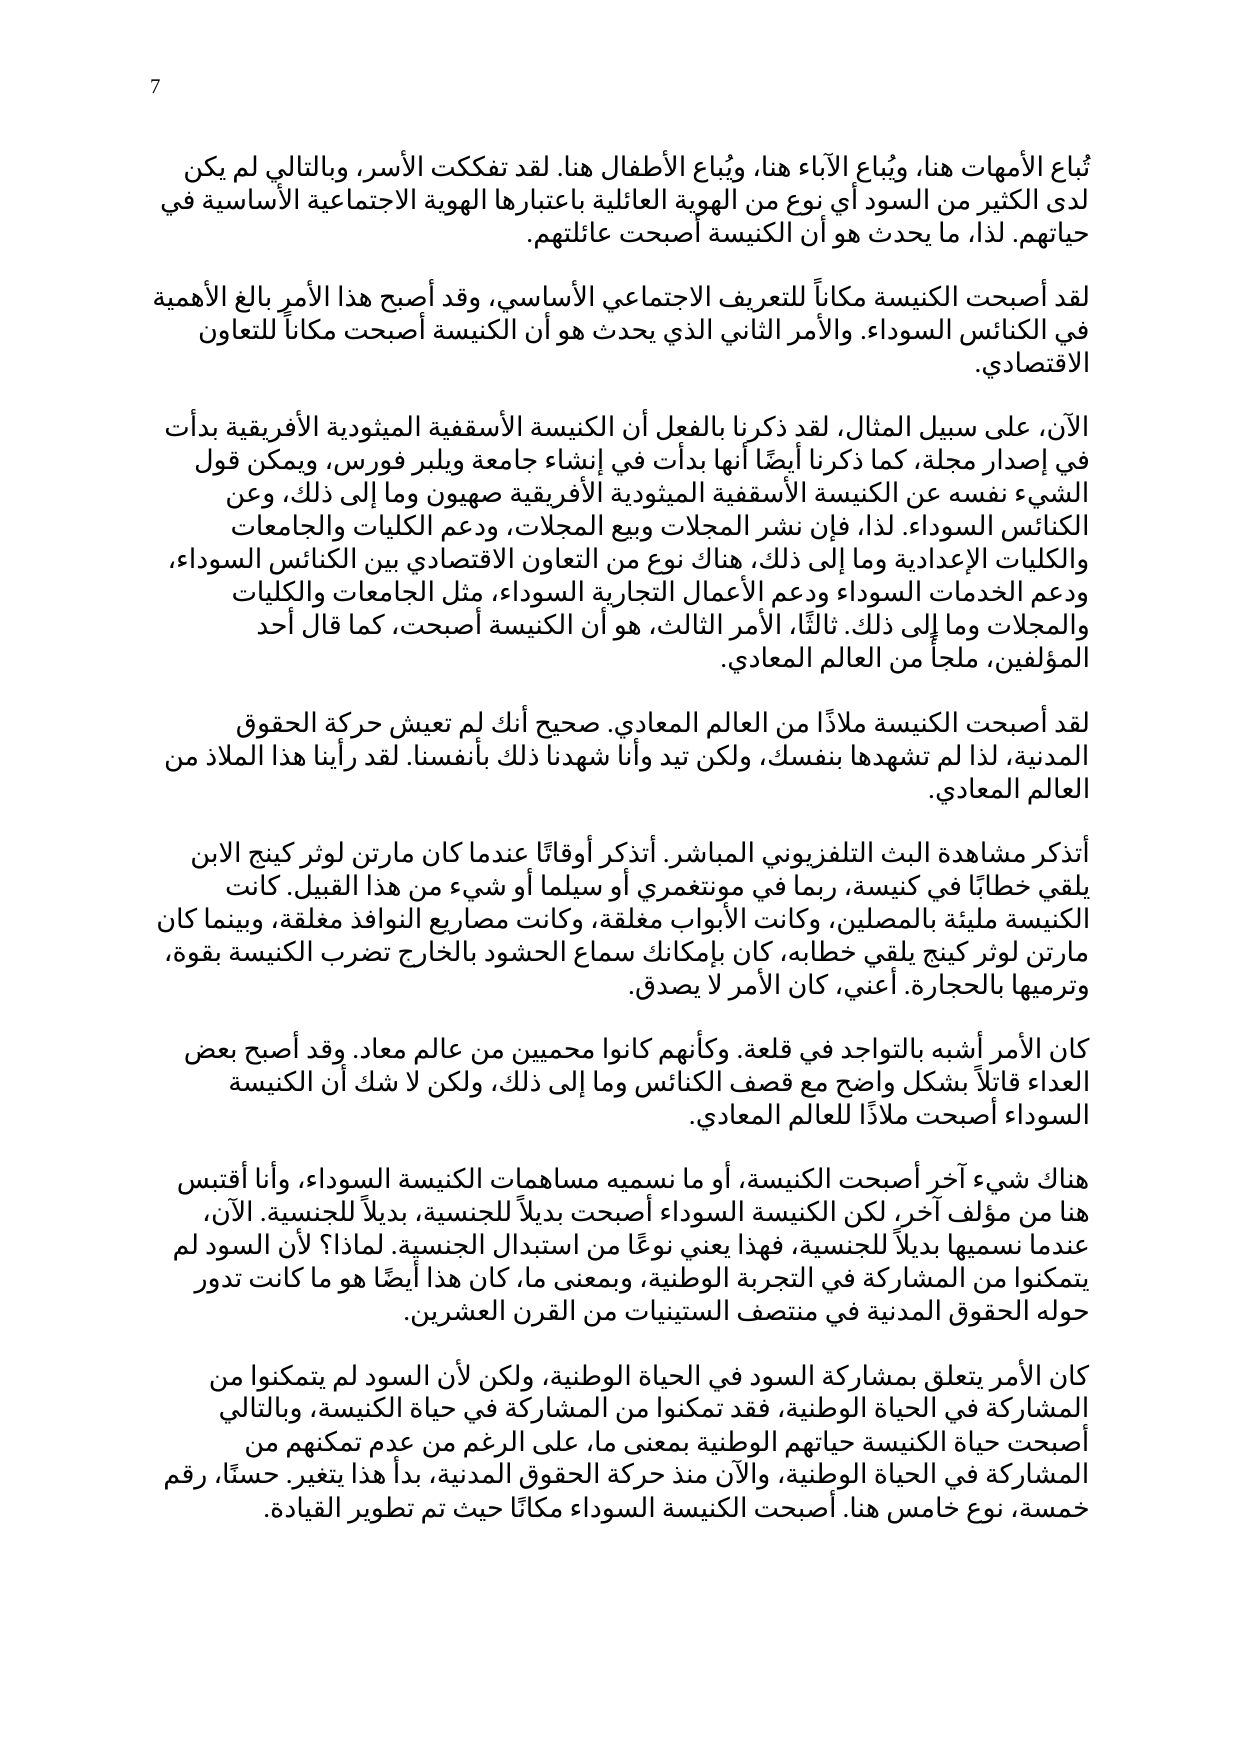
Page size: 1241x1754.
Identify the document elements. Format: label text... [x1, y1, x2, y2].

text هناك شيء آخر أصبحت الكنيسة، أو ما نسميه مساهمات الكنيسة السوداء، وأنا أقتبس هنا من مؤلف آخر، لكن الكنيسة السوداء أصبحت بديلاً للجنسية، بديلاً للجنسية. الآن، عندما نسميها بديلاً للجنسية، فهذا يعني نوعًا من استبدال الجنسية. لماذا؟ لأن السود لم يتمكنوا من المشاركة في التجربة الوطنية، وبمعنى ما، كان هذا أيضًا هو ما كانت تدور حوله الحقوق المدنية في منتصف الستينيات من القرن العشرين. [150, 1162, 1090, 1327]
text أتذكر مشاهدة البث التلفزيوني المباشر. أتذكر أوقاتًا عندما كان مارتن لوثر كينج الابن يلقي خطابًا في كنيسة، ربما في مونتغمري أو سيلما أو شيء من هذا القبيل. كانت الكنيسة مليئة بالمصلين، وكانت الأبواب مغلقة، وكانت مصاريع النوافذ مغلقة، وبينما كان مارتن لوثر كينج يلقي خطابه، كان بإمكانك سماع الحشود بالخارج تضرب الكنيسة بقوة، وترميها بالحجارة. أعني، كان الأمر لا يصدق. [150, 836, 1090, 1001]
text الآن، على سبيل المثال، لقد ذكرنا بالفعل أن الكنيسة الأسقفية الميثودية الأفريقية بدأت في إصدار مجلة، كما ذكرنا أيضًا أنها بدأت في إنشاء جامعة ويلبر فورس، ويمكن قول الشيء نفسه عن الكنيسة الأسقفية الميثودية الأفريقية صهيون وما إلى ذلك، وعن الكنائس السوداء. لذا، فإن نشر المجلات وبيع المجلات، ودعم الكليات والجامعات والكليات الإعدادية وما إلى ذلك، هناك نوع من التعاون الاقتصادي بين الكنائس السوداء، ودعم الخدمات السوداء ودعم الأعمال التجارية السوداء، مثل الجامعات والكليات والمجلات وما إلى ذلك. ثالثًا، الأمر الثالث، هو أن الكنيسة أصبحت، كما قال أحد المؤلفين، ملجأً من العالم المعادي. [150, 410, 1090, 674]
text كان الأمر أشبه بالتواجد في قلعة. وكأنهم كانوا محميين من عالم معاد. وقد أصبح بعض العداء قاتلاً بشكل واضح مع قصف الكنائس وما إلى ذلك، ولكن لا شك أن الكنيسة السوداء أصبحت ملاذًا للعالم المعادي. [150, 1032, 1090, 1131]
text لقد أصبحت الكنيسة مكاناً للتعريف الاجتماعي الأساسي، وقد أصبح هذا الأمر بالغ الأهمية في الكنائس السوداء. والأمر الثاني الذي يحدث هو أن الكنيسة أصبحت مكاناً للتعاون الاقتصادي. [150, 280, 1090, 379]
text تُباع الأمهات هنا، ويُباع الآباء هنا، ويُباع الأطفال هنا. لقد تفككت الأسر، وبالتالي لم يكن لدى الكثير من السود أي نوع من الهوية العائلية باعتبارها الهوية الاجتماعية الأساسية في حياتهم. لذا، ما يحدث هو أن الكنيسة أصبحت عائلتهم. [150, 150, 1090, 249]
text لقد أصبحت الكنيسة ملاذًا من العالم المعادي. صحيح أنك لم تعيش حركة الحقوق المدنية، لذا لم تشهدها بنفسك، ولكن تيد وأنا شهدنا ذلك بأنفسنا. لقد رأينا هذا الملاذ من العالم المعادي. [150, 706, 1090, 805]
text كان الأمر يتعلق بمشاركة السود في الحياة الوطنية، ولكن لأن السود لم يتمكنوا من المشاركة في الحياة الوطنية، فقد تمكنوا من المشاركة في حياة الكنيسة، وبالتالي أصبحت حياة الكنيسة حياتهم الوطنية بمعنى ما، على الرغم من عدم تمكنهم من المشاركة في الحياة الوطنية، والآن منذ حركة الحقوق المدنية، بدأ هذا يتغير. حسنًا، رقم خمسة، نوع خامس هنا. أصبحت الكنيسة السوداء مكانًا حيث تم تطوير القيادة. [150, 1359, 1090, 1524]
